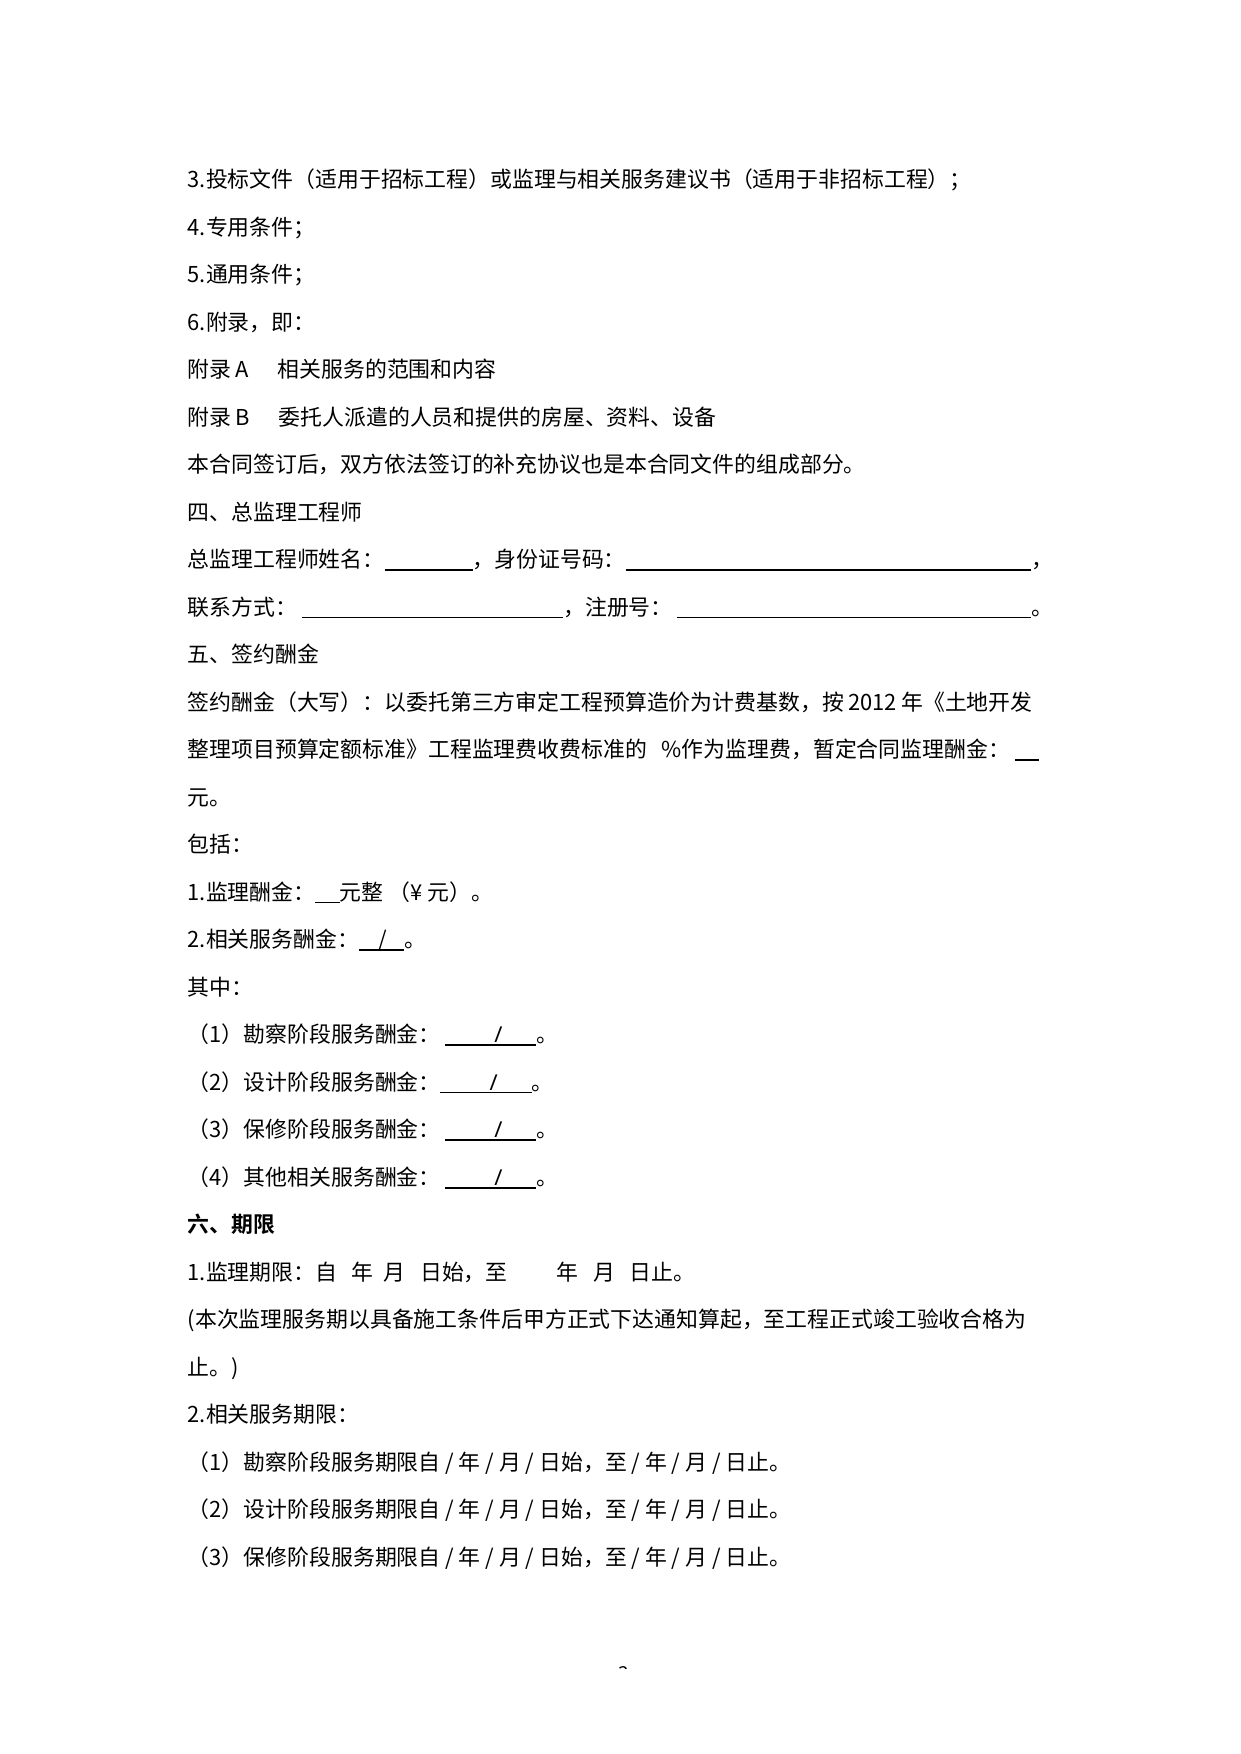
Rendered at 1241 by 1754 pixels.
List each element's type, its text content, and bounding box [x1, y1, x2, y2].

text （3）保修阶段服务期限自 / 年 / 月 / 日始，至 / 年 / 月 / 日止。 [187, 1540, 1053, 1572]
text 1.监理酬金： 元整 （¥ 元）。 [187, 874, 1053, 906]
text 其中： [187, 969, 1053, 1001]
text 包括： [187, 827, 1053, 859]
text （3）保修阶段服务酬金： / 。 [187, 1112, 1053, 1144]
text 本合同签订后，双方依法签订的补充协议也是本合同文件的组成部分。 [187, 447, 1053, 479]
text 2.相关服务期限： [187, 1397, 1053, 1429]
text 六、期限 [187, 1207, 1053, 1239]
text （4）其他相关服务酬金： / 。 [187, 1160, 1053, 1192]
text 签约酬金（大写）：以委托第三方审定工程预算造价为计费基数，按2012年《土地开发整理项目预算定额标准》工程监理费收费标准的 %作为监理费，暂定合同监理酬金： 元。 [187, 684, 1053, 811]
text 4.专用条件； [187, 209, 1053, 241]
text 联系方式： ，注册号： 。 [187, 589, 1053, 621]
text (本次监理服务期以具备施工条件后甲方正式下达通知算起，至工程正式竣工验收合格为止。) [187, 1302, 1053, 1382]
text （2）设计阶段服务酬金： / 。 [187, 1064, 1053, 1096]
text 五、签约酬金 [187, 637, 1053, 669]
text （2）设计阶段服务期限自 / 年 / 月 / 日始，至 / 年 / 月 / 日止。 [187, 1492, 1053, 1524]
text 5.通用条件； [187, 257, 1053, 289]
text 6.附录，即： [187, 304, 1053, 336]
text 附录A 相关服务的范围和内容 [187, 352, 1053, 384]
text （1）勘察阶段服务期限自 / 年 / 月 / 日始，至 / 年 / 月 / 日止。 [187, 1445, 1053, 1477]
text （1）勘察阶段服务酬金： / 。 [187, 1017, 1053, 1049]
text 1.监理期限：自 年 月 日始，至 年 月 日止。 [187, 1255, 1053, 1287]
text 2.相关服务酬金： / 。 [187, 922, 1053, 954]
text 3.投标文件（适用于招标工程）或监理与相关服务建议书（适用于非招标工程）； [187, 162, 1053, 194]
text 四、总监理工程师 [187, 494, 1053, 526]
text 附录B 委托人派遣的人员和提供的房屋、资料、设备 [187, 399, 1053, 431]
text 总监理工程师姓名： ，身份证号码： ， [187, 542, 1053, 574]
